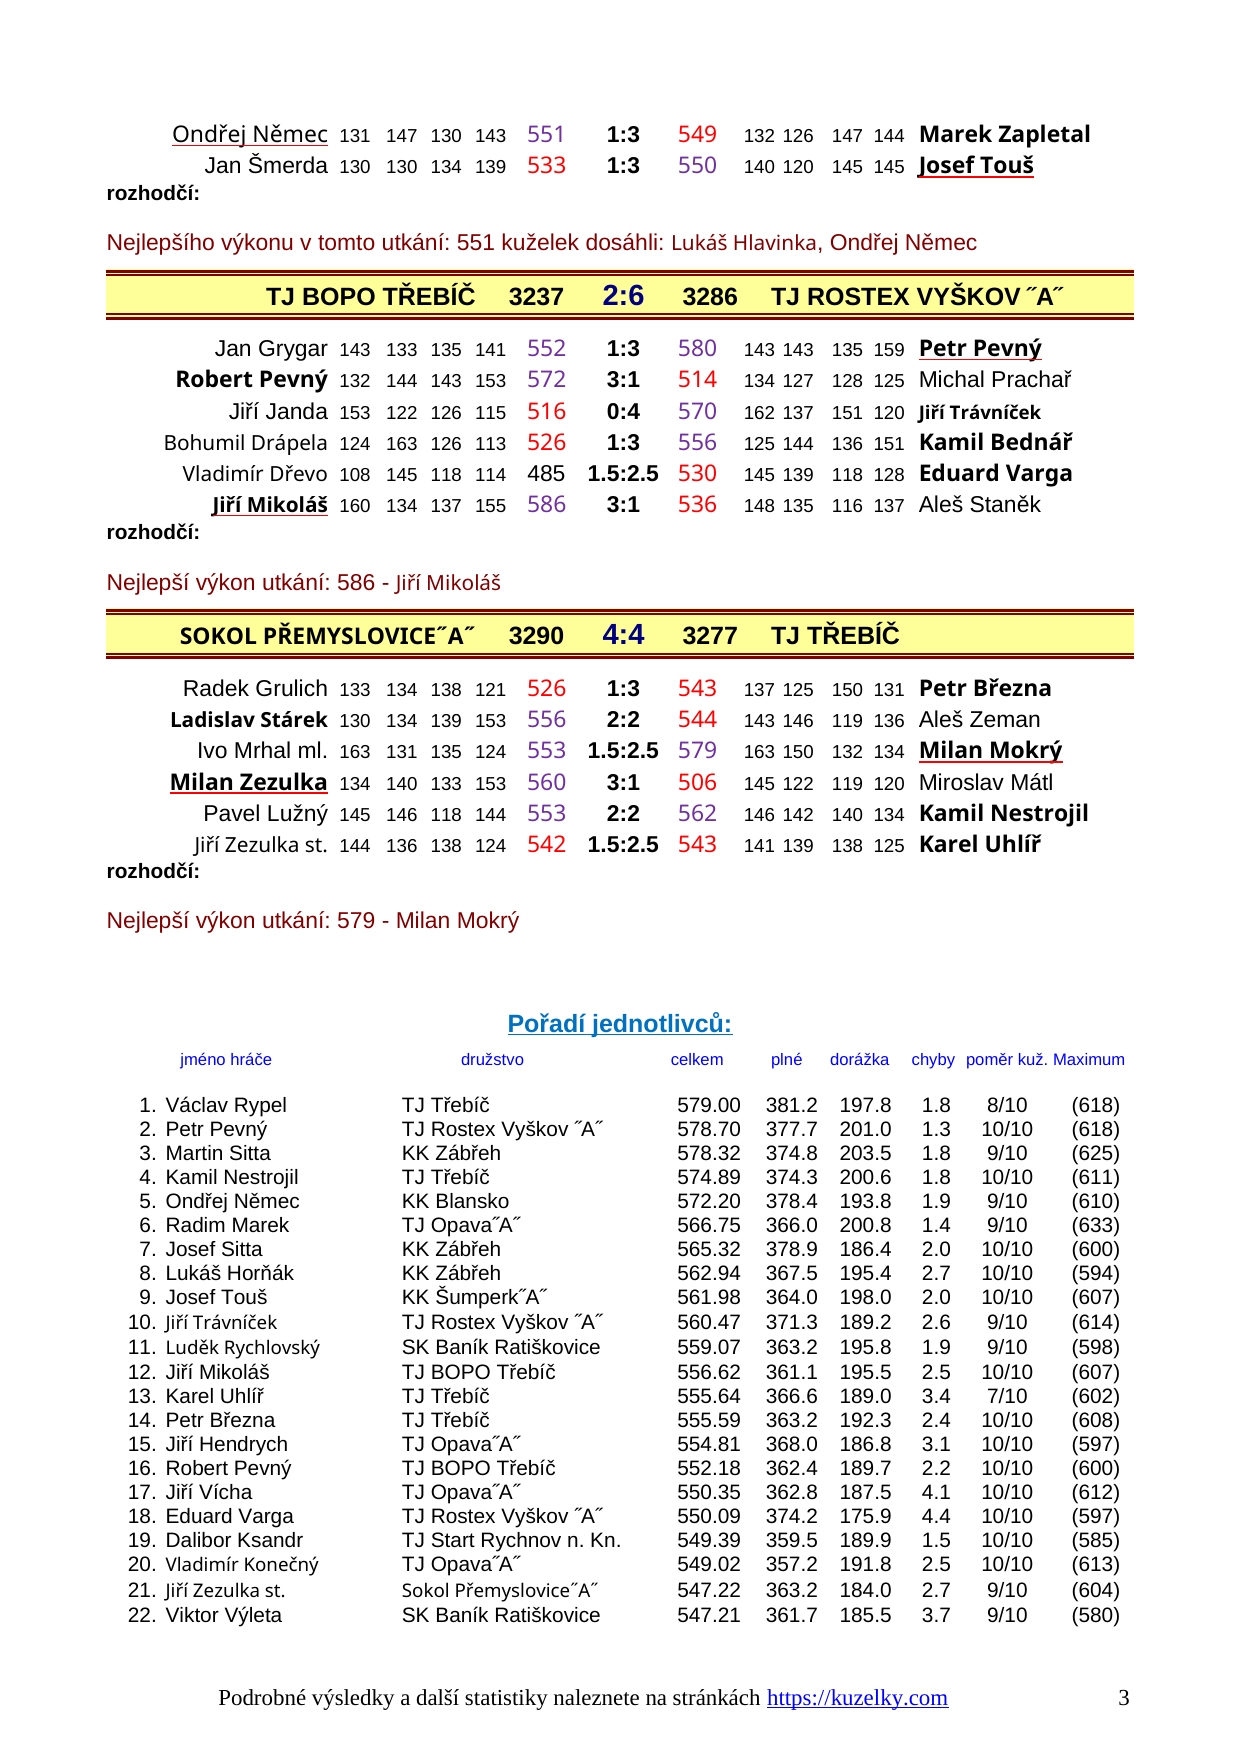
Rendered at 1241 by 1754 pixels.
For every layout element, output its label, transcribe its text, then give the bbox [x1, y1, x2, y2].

text 13. Karel Uhlíř TJ Třebíč 555.64 366.6 189.0 3.4 7/10 (602) [106, 1384, 1134, 1408]
text 1. Václav Rypel TJ Třebíč 579.00 381.2 197.8 1.8 8/10 (618) [106, 1093, 1134, 1117]
text jméno hráče družstvo celkem plné dorážka chyby poměr kuž. Maximum [106, 1050, 1134, 1069]
text 8. Lukáš Horňák KK Zábřeh 562.94 367.5 195.4 2.7 10/10 (594) [106, 1261, 1134, 1285]
text Jan Grygar 143 133 135 141 552 1:3 580 143 143 135 159 Petr Pevný [106, 332, 1134, 363]
text 21. Jiří Zezulka st. Sokol Přemyslovice˝A˝ 547.22 363.2 184.0 2.7 9/10 (604) [106, 1577, 1134, 1603]
text Pořadí jednotlivců: [94, 1009, 1145, 1038]
text Jan Šmerda 130 130 134 139 533 1:3 550 140 120 145 145 Josef Touš [106, 149, 1134, 181]
text 14. Petr Března TJ Třebíč 555.59 363.2 192.3 2.4 10/10 (608) [106, 1408, 1134, 1432]
text 5. Ondřej Němec KK Blansko 572.20 378.4 193.8 1.9 9/10 (610) [106, 1189, 1134, 1213]
text Nejlepší výkon utkání: 586 - Jiří Mikoláš [106, 568, 1134, 596]
text 11. Luděk Rychlovský SK Baník Ratiškovice 559.07 363.2 195.8 1.9 9/10 (598) [106, 1334, 1134, 1360]
text 18. Eduard Varga TJ Rostex Vyškov ˝A˝ 550.09 374.2 175.9 4.4 10/10 (597) [106, 1504, 1134, 1528]
text 15. Jiří Hendrych TJ Opava˝A˝ 554.81 368.0 186.8 3.1 10/10 (597) [106, 1432, 1134, 1456]
text 6. Radim Marek TJ Opava˝A˝ 566.75 366.0 200.8 1.4 9/10 (633) [106, 1213, 1134, 1237]
text 2. Petr Pevný TJ Rostex Vyškov ˝A˝ 578.70 377.7 201.0 1.3 10/10 (618) [106, 1117, 1134, 1141]
text 3. Martin Sitta KK Zábřeh 578.32 374.8 203.5 1.8 9/10 (625) [106, 1141, 1134, 1165]
text Jiří Janda 153 122 126 115 516 0:4 570 162 137 151 120 Jiří Trávníček [106, 395, 1134, 426]
text Ondřej Němec 131 147 130 143 551 1:3 549 132 126 147 144 Marek Zapletal [106, 118, 1134, 149]
text 17. Jiří Vícha TJ Opava˝A˝ 550.35 362.8 187.5 4.1 10/10 (612) [106, 1480, 1134, 1504]
text 4. Kamil Nestrojil TJ Třebíč 574.89 374.3 200.6 1.8 10/10 (611) [106, 1165, 1134, 1189]
text Nejlepší výkon utkání: 579 - Milan Mokrý [106, 907, 1134, 934]
text Jiří Zezulka st. 144 136 138 124 542 1.5:2.5 543 141 139 138 125 Karel Uhlíř [106, 828, 1134, 859]
text 10. Jiří Trávníček TJ Rostex Vyškov ˝A˝ 560.47 371.3 189.2 2.6 9/10 (614) [106, 1309, 1134, 1334]
text TJ BOPO Třebíč 3237 2:6 3286 TJ Rostex Vyškov ˝A˝ [106, 276, 1134, 313]
text rozhodčí: [106, 859, 1134, 883]
text Ivo Mrhal ml. 163 131 135 124 553 1.5:2.5 579 163 150 132 134 Milan Mokrý [106, 734, 1134, 766]
text 12. Jiří Mikoláš TJ BOPO Třebíč 556.62 361.1 195.5 2.5 10/10 (607) [106, 1360, 1134, 1384]
text rozhodčí: [106, 181, 1134, 204]
text Pavel Lužný 145 146 118 144 553 2:2 562 146 142 140 134 Kamil Nestrojil [106, 797, 1134, 828]
text Robert Pevný 132 144 143 153 572 3:1 514 134 127 128 125 Michal Prachař [106, 363, 1134, 395]
text 9. Josef Touš KK Šumperk˝A˝ 561.98 364.0 198.0 2.0 10/10 (607) [106, 1285, 1134, 1309]
text 20. Vladimír Konečný TJ Opava˝A˝ 549.02 357.2 191.8 2.5 10/10 (613) [106, 1552, 1134, 1577]
text Bohumil Drápela 124 163 126 113 526 1:3 556 125 144 136 151 Kamil Bednář [106, 426, 1134, 457]
text Sokol Přemyslovice˝A˝ 3290 4:4 3277 TJ Třebíč [106, 615, 1134, 653]
text 22. Viktor Výleta SK Baník Ratiškovice 547.21 361.7 185.5 3.7 9/10 (580) [106, 1603, 1134, 1627]
text 7. Josef Sitta KK Zábřeh 565.32 378.9 186.4 2.0 10/10 (600) [106, 1237, 1134, 1261]
text Radek Grulich 133 134 138 121 526 1:3 543 137 125 150 131 Petr Března [106, 672, 1134, 703]
text Milan Zezulka 134 140 133 153 560 3:1 506 145 122 119 120 Miroslav Mátl [106, 766, 1134, 797]
text 16. Robert Pevný TJ BOPO Třebíč 552.18 362.4 189.7 2.2 10/10 (600) [106, 1456, 1134, 1480]
text Nejlepšího výkonu v tomto utkání: 551 kuželek dosáhli: Lukáš Hlavinka, Ondřej Němec [106, 228, 1134, 257]
text 19. Dalibor Ksandr TJ Start Rychnov n. Kn. 549.39 359.5 189.9 1.5 10/10 (585) [106, 1528, 1134, 1552]
text Jiří Mikoláš 160 134 137 155 586 3:1 536 148 135 116 137 Aleš Staněk [106, 488, 1134, 520]
text Ladislav Stárek 130 134 139 153 556 2:2 544 143 146 119 136 Aleš Zeman [106, 703, 1134, 734]
text rozhodčí: [106, 520, 1134, 544]
text Vladimír Dřevo 108 145 118 114 485 1.5:2.5 530 145 139 118 128 Eduard Varga [106, 457, 1134, 488]
